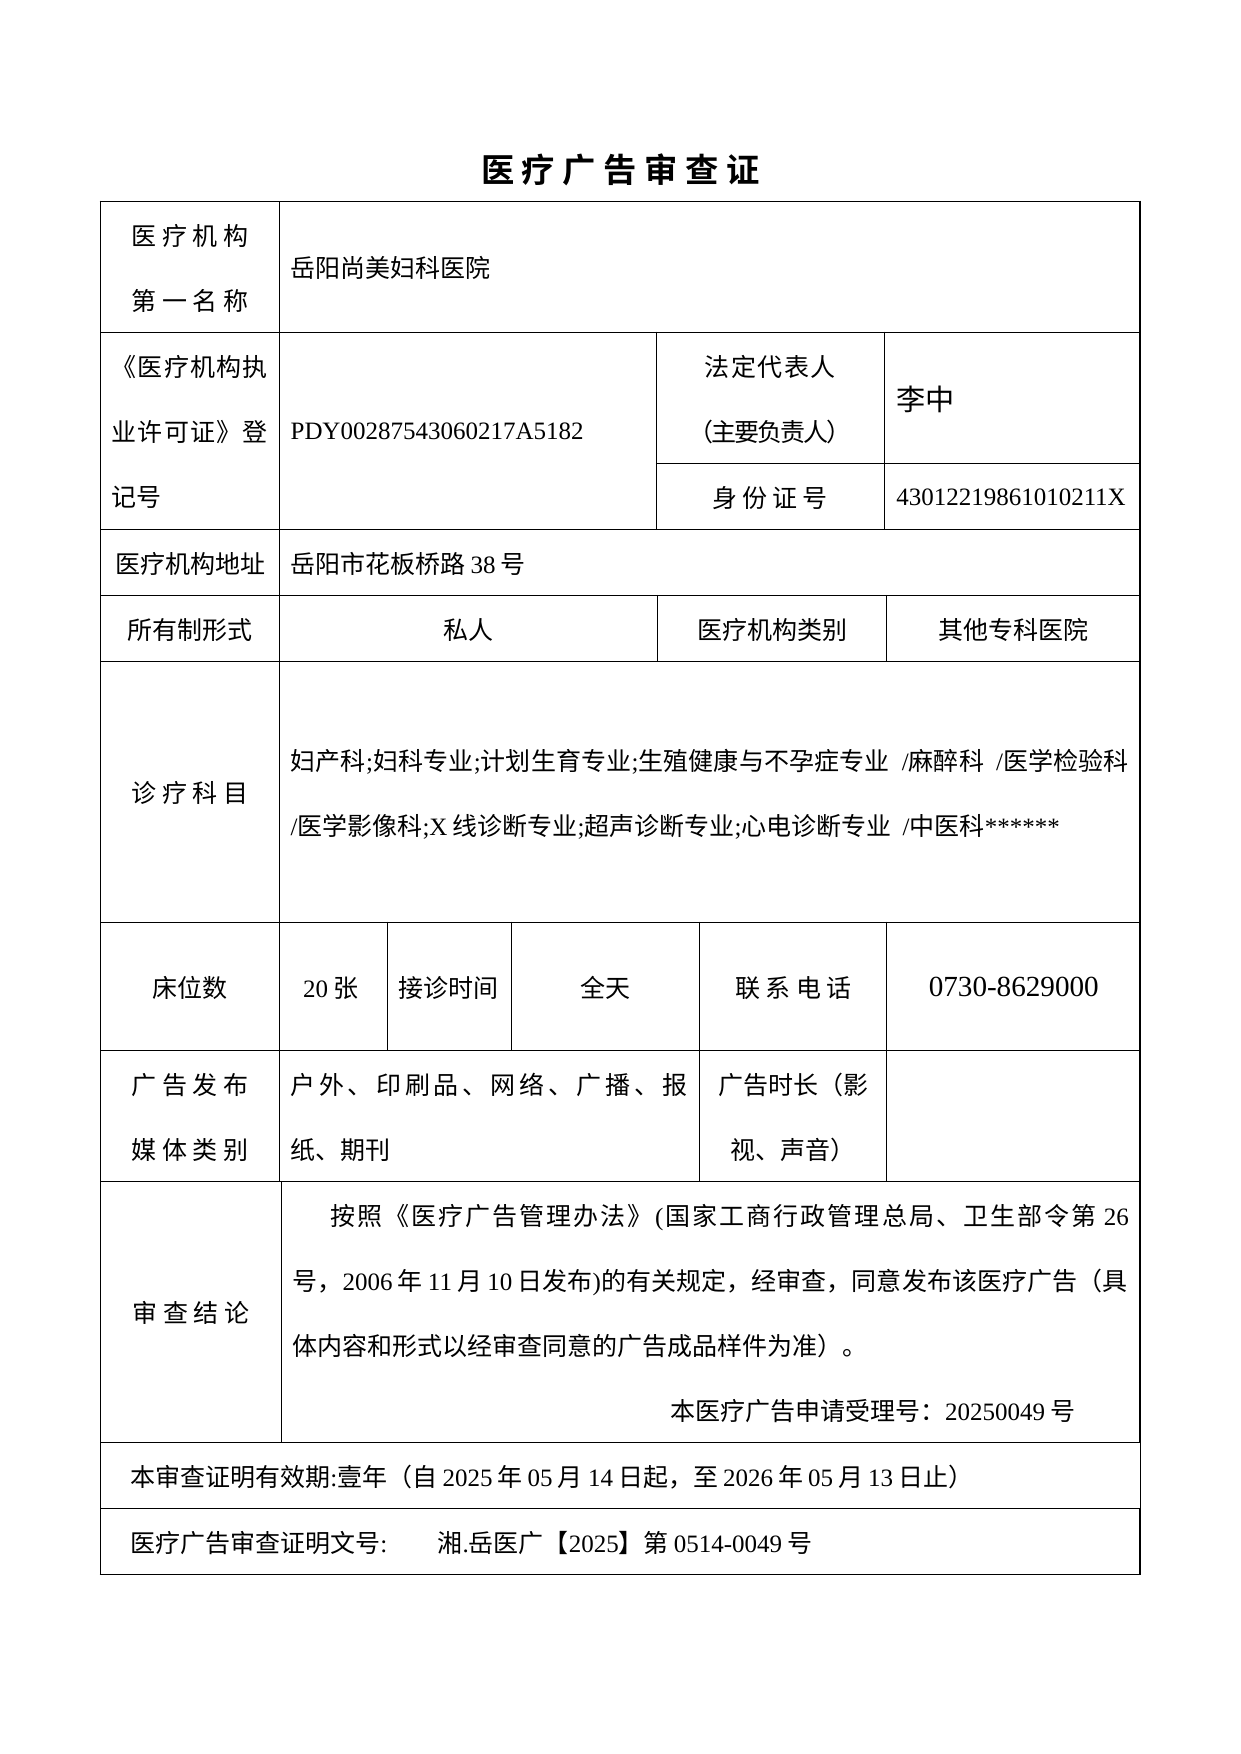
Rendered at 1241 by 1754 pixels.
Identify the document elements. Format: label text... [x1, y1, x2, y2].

table_cell 广告时长（影视、声音） [700, 1051, 886, 1181]
table_cell 诊 疗 科 目 [101, 662, 279, 922]
table_cell 身 份 证 号 [657, 464, 884, 529]
table_cell 床位数 [101, 923, 279, 1050]
table_header 医 疗 机 构 第 一 名 称 [101, 202, 279, 332]
table_cell 李中 [885, 333, 1139, 463]
table_cell [887, 1051, 1139, 1181]
table_cell 0730-8629000 [887, 923, 1139, 1050]
table_header 岳阳尚美妇科医院 [280, 202, 1139, 332]
table_cell 按照《医疗广告管理办法》(国家工商行政管理总局、卫生部令第26号，2006年11月10日发布)的有关规定，经审查，同意发布该医疗广告（具体内容和形式以经审查同意的广告成品样件为准）。 本医疗广告申请受理号：20250049号 [282, 1182, 1139, 1442]
table_cell 妇产科;妇科专业;计划生育专业;生殖健康与不孕症专业 /麻醉科 /医学检验科 /医学影像科;X线诊断专业;超声诊断专业;心电诊断专业 /中医科****** [280, 662, 1139, 922]
table_cell 本审查证明有效期:壹年（自2025年05月 14日起，至2026年05月13日止） [101, 1443, 1140, 1508]
table_cell 医疗机构类别 [658, 596, 886, 661]
table_cell 20张 [280, 923, 387, 1050]
table_cell 医疗机构地址 [101, 530, 279, 595]
table_cell PDY00287543060217A5182 [280, 333, 656, 529]
table_cell 43012219861010211X [885, 464, 1139, 529]
table_cell 医疗广告审查证明文号: 湘.岳医广【2025】第0514-0049号 [101, 1509, 1139, 1574]
table_cell 其他专科医院 [887, 596, 1139, 661]
table_cell 审 查 结 论 [101, 1182, 281, 1442]
table_cell 全天 [512, 923, 699, 1050]
table_cell 私人 [280, 596, 657, 661]
table_cell 接诊时间 [388, 923, 511, 1050]
table_cell 岳阳市花板桥路38号 [280, 530, 1139, 595]
table_cell 联 系 电 话 [700, 923, 886, 1050]
text 医 疗 广 告 审 查 证 [187, 136, 1053, 201]
table_cell 户外、印刷品、网络、广播、报纸、期刊 [280, 1051, 699, 1181]
table_cell 法 定 代 表 人 （主要负责人） [657, 333, 884, 463]
table_cell 所有制形式 [101, 596, 279, 661]
table_cell 《医疗机构执业许可证》登记号 [101, 333, 279, 529]
table_cell 广 告 发 布 媒 体 类 别 [101, 1051, 279, 1181]
